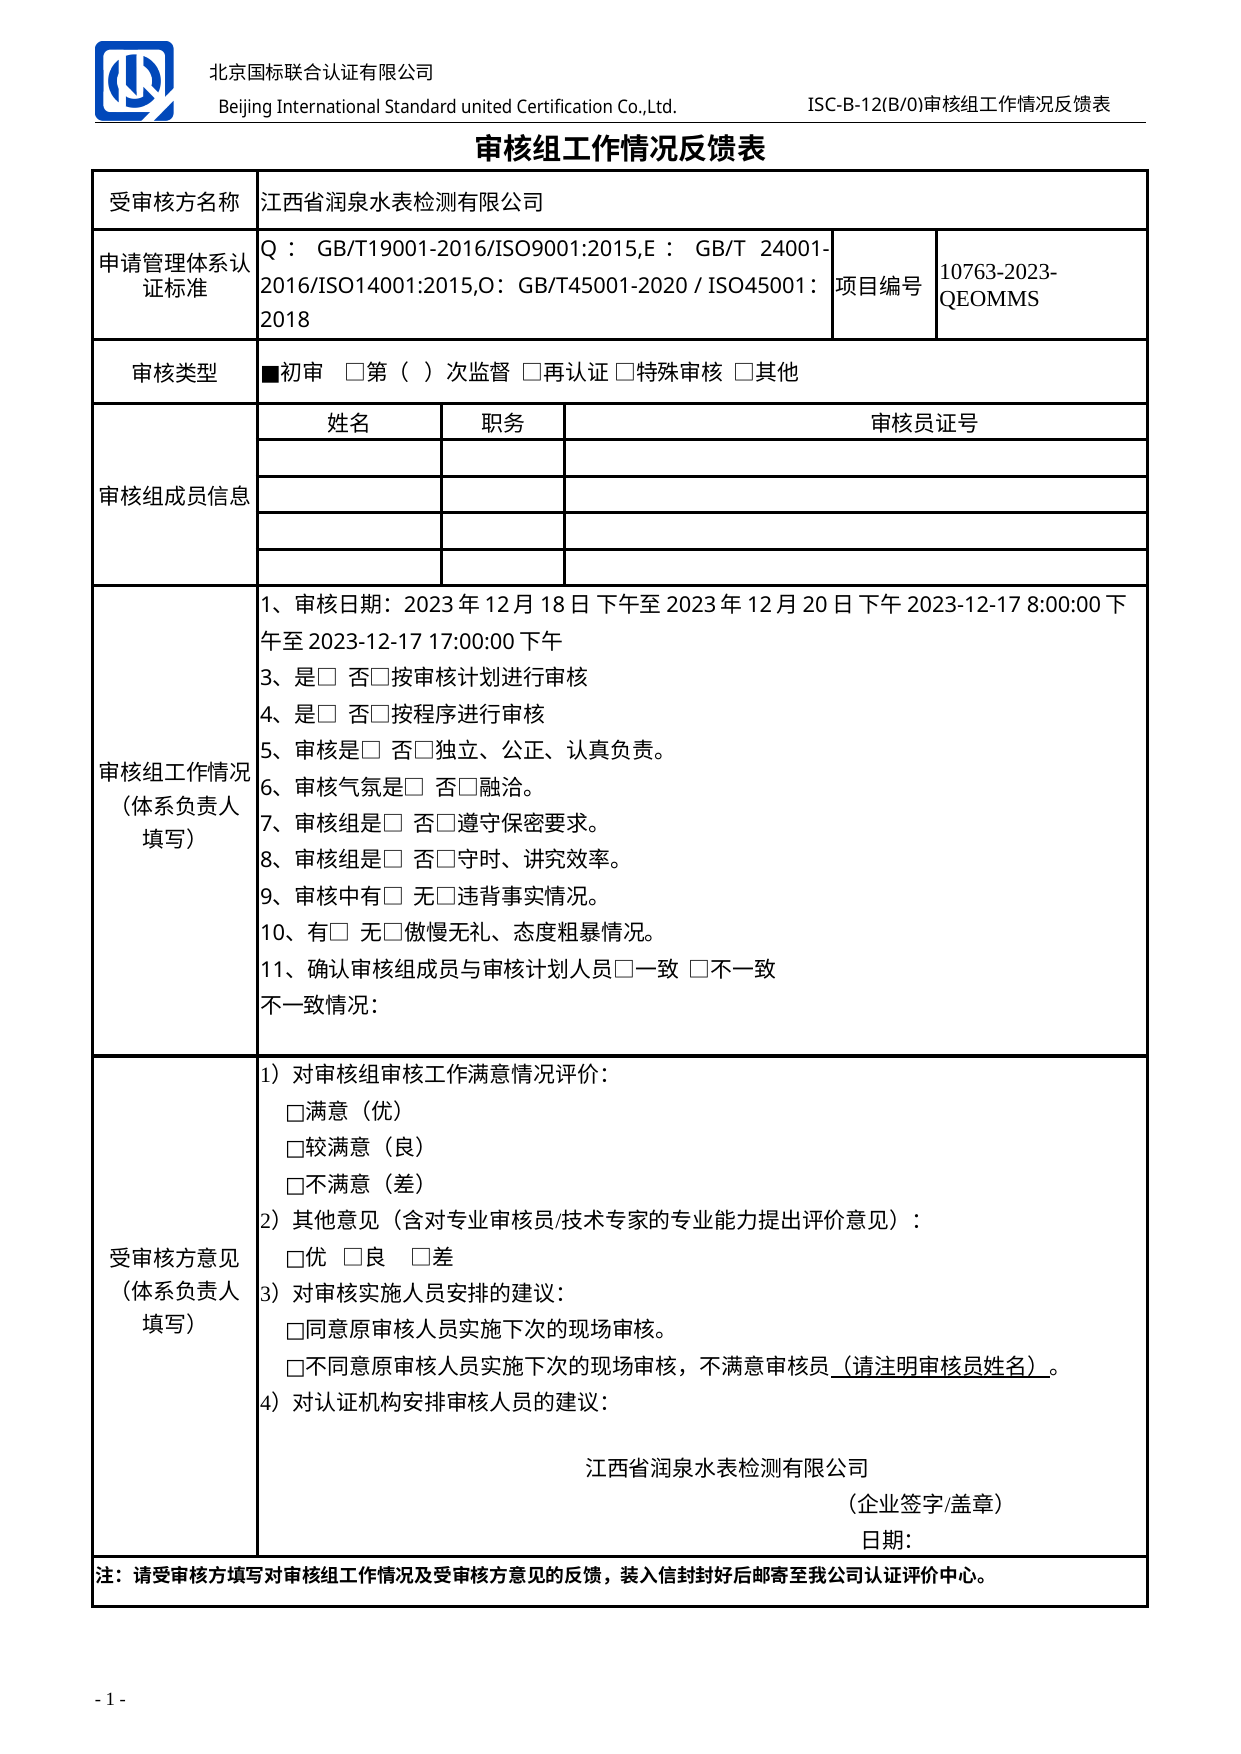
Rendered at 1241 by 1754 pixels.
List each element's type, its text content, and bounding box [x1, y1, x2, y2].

table_cell Q：GB/T19001-2016/ISO9001:2015,E：GB/T 24001-2016/ISO14001:2015,O：GB/T45001-2020 / ISO45001：2018 [259, 231, 831, 338]
table_cell 项目编号 [834, 231, 935, 338]
table_cell 1、审核日期：2023年12月18日 下午至2023年12月20日 下午2023-12-17 8:00:00下午至2023-12-17 17:00:00下午 3、是□ 否□按审核计划进行审核 4、是□ 否□按程序进行审核 5、审核是□ 否□独立、公正、认真负责。 6、审核气氛是□ 否□融洽。 7、审核组是□ 否□遵守保密要求。 8、审核组是□ 否□守时、讲究效率。 9、审核中有□ 无□违背事实情况。 10、有□ 无□傲慢无礼、态度粗暴情况。 11、确认审核组成员与审核计划人员□一致 □不一致 不一致情况： [259, 587, 1146, 1054]
table_cell 审核组工作情况（体系负责人 填写） [94, 587, 256, 1054]
table_cell [566, 551, 1146, 584]
picture [95, 41, 174, 121]
table_cell 职务 [443, 405, 563, 438]
table_cell [443, 514, 563, 548]
table_header 江西省润泉水表检测有限公司 [259, 172, 1146, 228]
table_cell 注：请受审核方填写对审核组工作情况及受审核方意见的反馈，装入信封封好后邮寄至我公司认证评价中心。 [94, 1558, 1146, 1604]
table_cell [443, 478, 563, 511]
table_cell [443, 551, 563, 584]
table_cell [566, 441, 1146, 475]
table_cell [259, 441, 440, 475]
table_cell 审核类型 [94, 341, 256, 402]
table_cell 审核组成员信息 [94, 405, 256, 584]
table_cell 受审核方意见（体系负责人 填写） [94, 1058, 256, 1555]
table_cell 审核员证号 [566, 405, 1146, 438]
table_cell [443, 441, 563, 475]
table_cell 姓名 [259, 405, 440, 438]
table_cell [259, 551, 440, 584]
table_cell 10763-2023-QEOMMS [938, 231, 1146, 338]
text 审核组工作情况反馈表 [94, 123, 1146, 169]
table_cell [566, 478, 1146, 511]
table_cell [259, 478, 440, 511]
table_cell 申请管理体系认证标准 [94, 231, 256, 338]
table_cell ■初审 □第（ ）次监督 □再认证 □特殊审核 □其他 [259, 341, 1146, 402]
table_header 受审核方名称 [94, 172, 256, 228]
table_cell [566, 514, 1146, 548]
table_cell 1）对审核组审核工作满意情况评价： □满意（优） □较满意（良） □不满意（差） 2）其他意见（含对专业审核员/技术专家的专业能力提出评价意见）： □优 □良 □差 3）对审核实施人员安排的建议： □同意原审核人员实施下次的现场审核。 □不同意原审核人员实施下次的现场审核，不满意审核员（请注明审核员姓名）。 4）对认证机构安排审核人员的建议： 江西省润泉水表检测有限公司 （企业签字/盖章） 日期： [259, 1058, 1146, 1555]
table_cell [259, 514, 440, 548]
